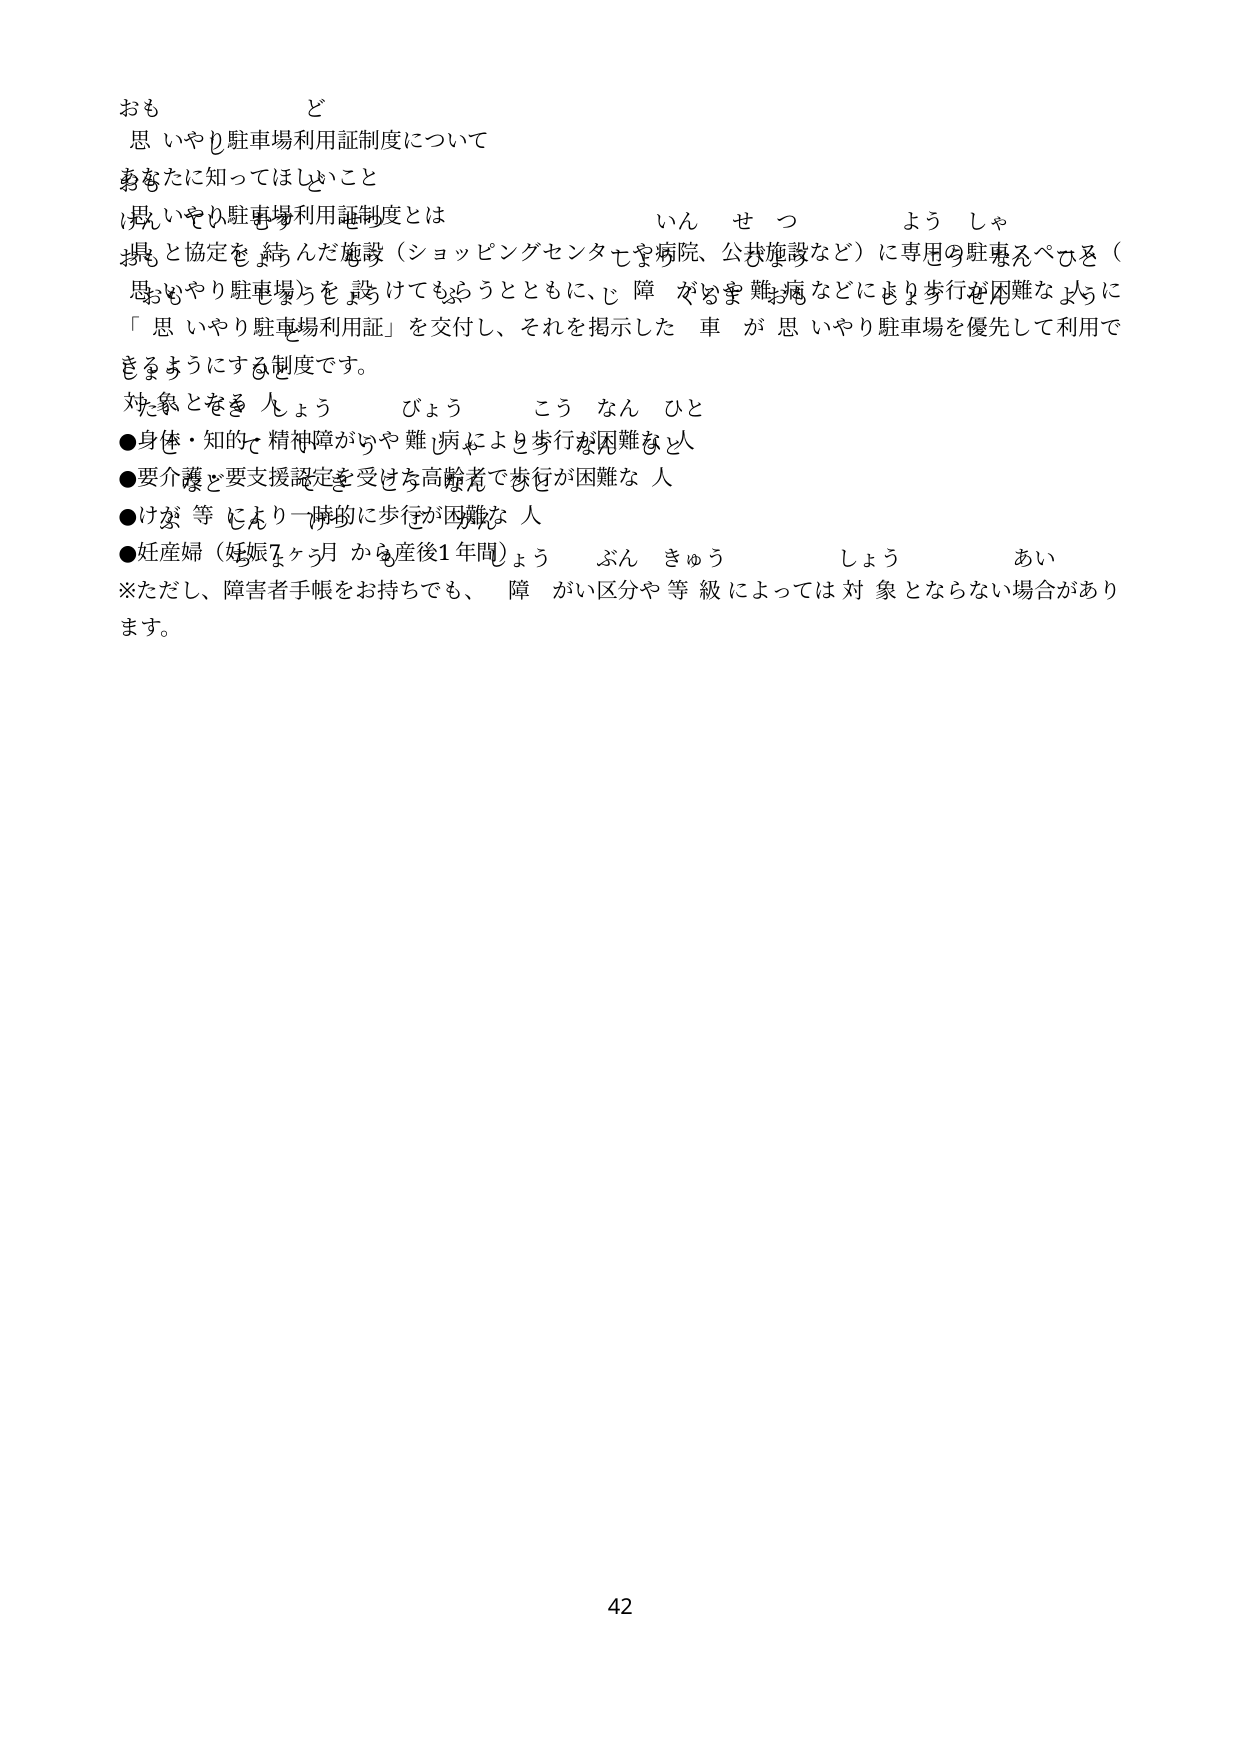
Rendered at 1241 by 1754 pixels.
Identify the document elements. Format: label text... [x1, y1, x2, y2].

text ●けがによりにがな [118, 493, 1122, 531]
text となる [118, 381, 1122, 418]
text ●（7ヶから1） [118, 531, 1122, 568]
text とをんだ（ショッピングセンターや、など）にのスペース（いやり）をけてもらうとともに、がいやなどによりがなに「いやり」をし、それをしたがいやりをしてできるようにするです。 [118, 231, 1122, 381]
text ※ただし、をおちでも、がいやによってはとならないがあります。 [118, 568, 1122, 643]
text ●・・がいやによりがな [118, 418, 1122, 456]
text いやりとは [118, 193, 1122, 231]
text ●・をけたでがな [118, 456, 1122, 493]
text あなたにってほしいこと [118, 156, 1122, 193]
text いやりについて [118, 118, 1122, 156]
